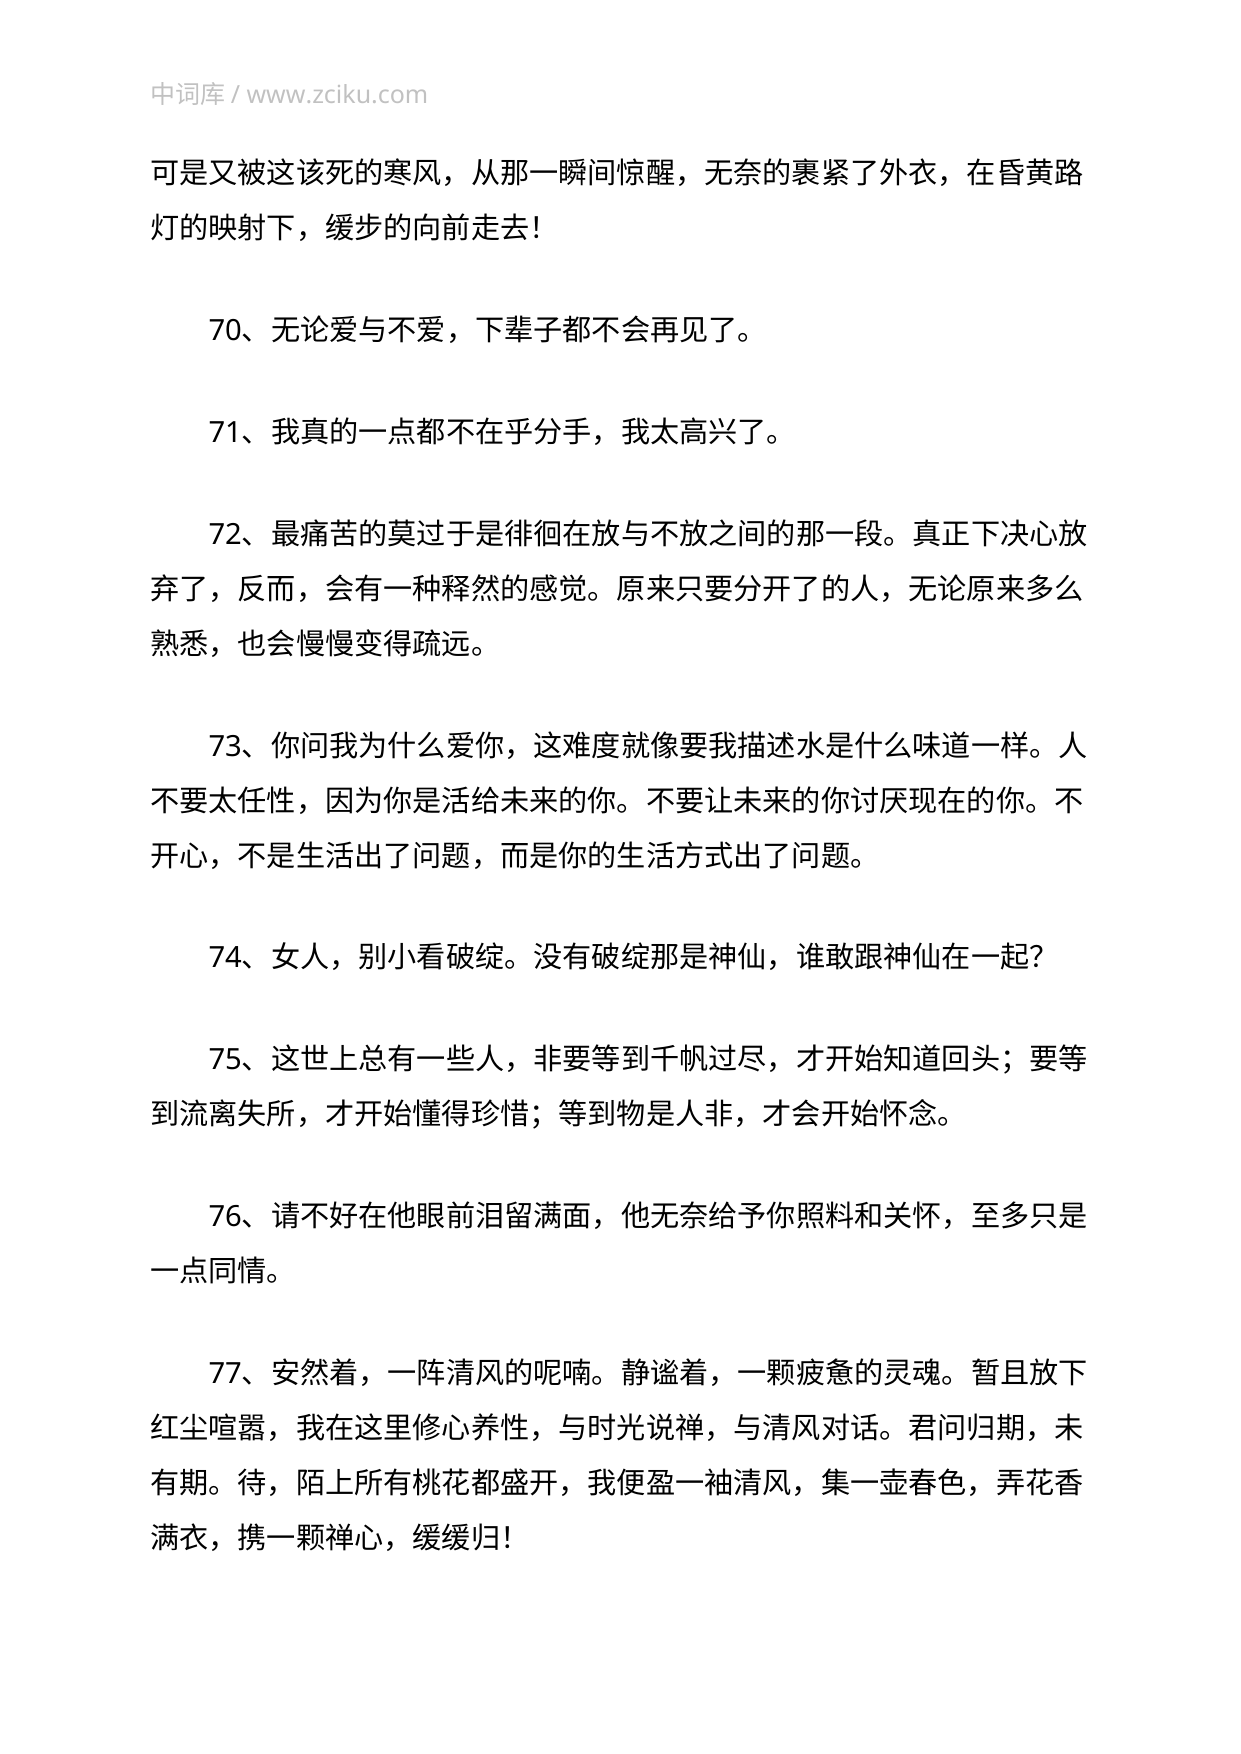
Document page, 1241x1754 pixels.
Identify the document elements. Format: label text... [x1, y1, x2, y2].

text 72、最痛苦的莫过于是徘徊在放与不放之间的那一段。真正下决心放弃了，反而，会有一种释然的感觉。原来只要分开了的人，无论原来多么熟悉，也会慢慢变得疏远。 [150, 511, 1090, 663]
text 77、安然着，一阵清风的呢喃。静谧着，一颗疲惫的灵魂。暂且放下红尘喧嚣，我在这里修心养性，与时光说禅，与清风对话。君问归期，未有期。待，陌上所有桃花都盛开，我便盈一袖清风，集一壶春色，弄花香满衣，携一颗禅心，缓缓归！ [150, 1349, 1090, 1557]
text 75、这世上总有一些人，非要等到千帆过尽，才开始知道回头；要等到流离失所，才开始懂得珍惜；等到物是人非，才会开始怀念。 [150, 1036, 1090, 1133]
text 70、无论爱与不爱，下辈子都不会再见了。 [150, 307, 1090, 349]
text 74、女人，别小看破绽。没有破绽那是神仙，谁敢跟神仙在一起？ [150, 934, 1090, 976]
text 73、你问我为什么爱你，这难度就像要我描述水是什么味道一样。人不要太任性，因为你是活给未来的你。不要让未来的你讨厌现在的你。不开心，不是生活出了问题，而是你的生活方式出了问题。 [150, 722, 1090, 874]
text 76、请不好在他眼前泪留满面，他无奈给予你照料和关怀，至多只是一点同情。 [150, 1193, 1090, 1290]
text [150, 150, 1090, 247]
text 71、我真的一点都不在乎分手，我太高兴了。 [150, 409, 1090, 451]
